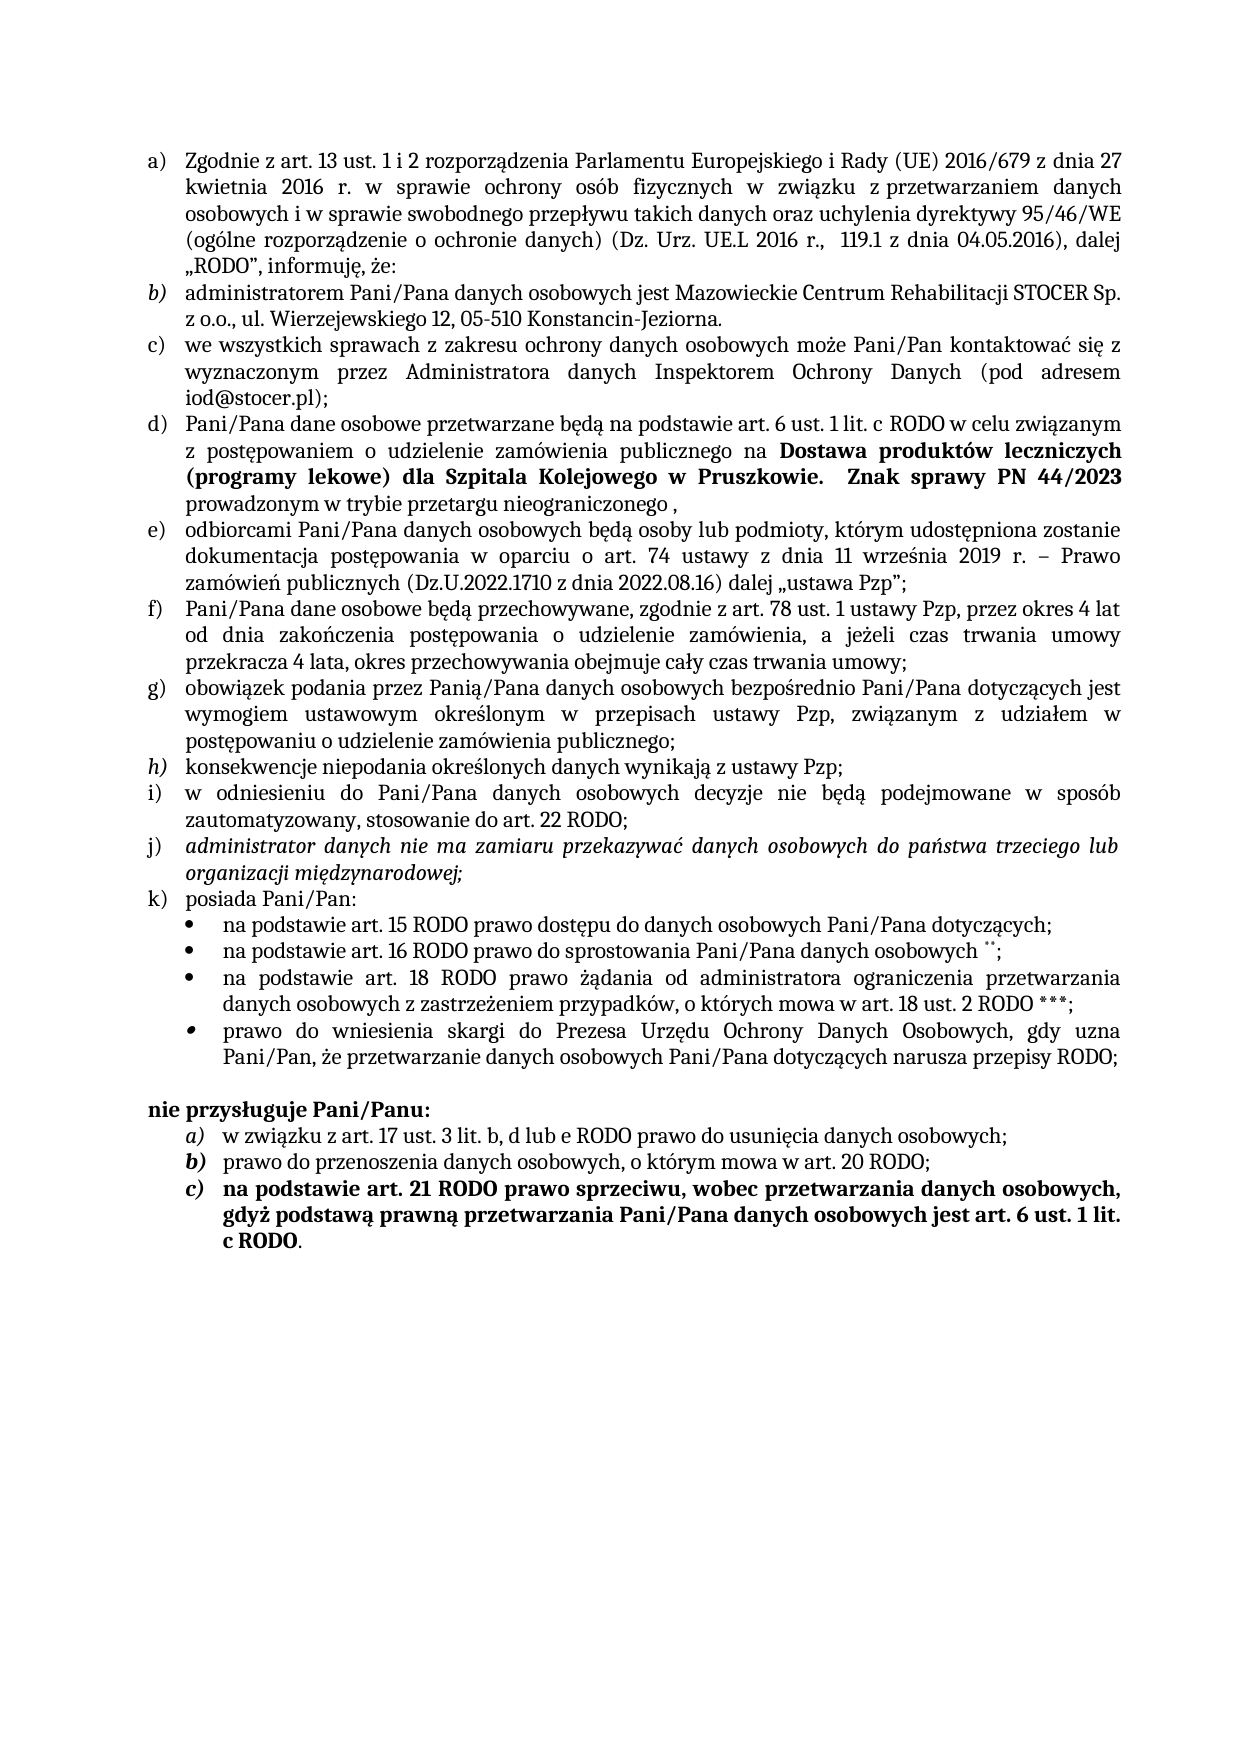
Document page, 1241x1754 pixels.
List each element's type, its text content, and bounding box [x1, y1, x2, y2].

list w odniesieniu do Pani/Pana danych osobowych decyzje nie będą podejmowane w sposób zautomatyzowany, stosowanie do art. 22 RODO; [148, 780, 1122, 833]
list prawo do wniesienia skargi do Prezesa Urzędu Ochrony Danych Osobowych, gdy uzna Pani/Pan, że przetwarzanie danych osobowych Pani/Pana dotyczących narusza przepisy RODO; [185, 1017, 1122, 1070]
list we wszystkich sprawach z zakresu ochrony danych osobowych może Pani/Pan kontaktować się z wyznaczonym przez Administratora danych Inspektorem Ochrony Danych (pod adresem iod@stocer.pl); [148, 332, 1122, 411]
list Pani/Pana dane osobowe będą przechowywane, zgodnie z art. 78 ust. 1 ustawy Pzp, przez okres 4 lat od dnia zakończenia postępowania o udzielenie zamówienia, a jeżeli czas trwania umowy przekracza 4 lata, okres przechowywania obejmuje cały czas trwania umowy; [148, 596, 1122, 675]
list obowiązek podania przez Panią/Pana danych osobowych bezpośrednio Pani/Pana dotyczących jest wymogiem ustawowym określonym w przepisach ustawy Pzp, związanym z udziałem w postępowaniu o udzielenie zamówienia publicznego; [148, 675, 1122, 754]
list na podstawie art. 15 RODO prawo dostępu do danych osobowych Pani/Pana dotyczących; [185, 912, 1122, 938]
list prawo do przenoszenia danych osobowych, o którym mowa w art. 20 RODO; [185, 1149, 1122, 1176]
list administratorem Pani/Pana danych osobowych jest Mazowieckie Centrum Rehabilitacji STOCER Sp. z o.o., ul. Wierzejewskiego 12, 05-510 Konstancin-Jeziorna. [148, 279, 1122, 332]
list na podstawie art. 18 RODO prawo żądania od administratora ograniczenia przetwarzania danych osobowych z zastrzeżeniem przypadków, o których mowa w art. 18 ust. 2 RODO ***; [185, 965, 1122, 1017]
list na podstawie art. 21 RODO prawo sprzeciwu, wobec przetwarzania danych osobowych, gdyż podstawą prawną przetwarzania Pani/Pana danych osobowych jest art. 6 ust. 1 lit. c RODO. [185, 1176, 1122, 1254]
list Zgodnie z art. 13 ust. 1 i 2 rozporządzenia Parlamentu Europejskiego i Rady (UE) 2016/679 z dnia 27 kwietnia 2016 r. w sprawie ochrony osób fizycznych w związku z przetwarzaniem danych osobowych i w sprawie swobodnego przepływu takich danych oraz uchylenia dyrektywy 95/46/WE (ogólne rozporządzenie o ochronie danych) (Dz. Urz. UE.L 2016 r., 119.1 z dnia 04.05.2016), dalej „RODO”, informuję, że: [148, 148, 1122, 279]
list w związku z art. 17 ust. 3 lit. b, d lub e RODO prawo do usunięcia danych osobowych; [185, 1123, 1122, 1149]
list na podstawie art. 16 RODO prawo do sprostowania Pani/Pana danych osobowych **; [185, 938, 1122, 965]
list Pani/Pana dane osobowe przetwarzane będą na podstawie art. 6 ust. 1 lit. c RODO w celu związanym z postępowaniem o udzielenie zamówienia publicznego na Dostawa produktów leczniczych (programy lekowe) dla Szpitala Kolejowego w Pruszkowie. Znak sprawy PN 44/2023 prowadzonym w trybie przetargu nieograniczonego , [148, 411, 1122, 517]
list odbiorcami Pani/Pana danych osobowych będą osoby lub podmioty, którym udostępniona zostanie dokumentacja postępowania w oparciu o art. 74 ustawy z dnia 11 września 2019 r. – Prawo zamówień publicznych (Dz.U.2022.1710 z dnia 2022.08.16) dalej „ustawa Pzp”; [148, 517, 1122, 596]
list posiada Pani/Pan: [148, 886, 1122, 912]
list konsekwencje niepodania określonych danych wynikają z ustawy Pzp; [148, 754, 1122, 780]
list administrator danych nie ma zamiaru przekazywać danych osobowych do państwa trzeciego lub organizacji międzynarodowej; [148, 833, 1122, 886]
text nie przysługuje Pani/Panu: [148, 1096, 1122, 1123]
